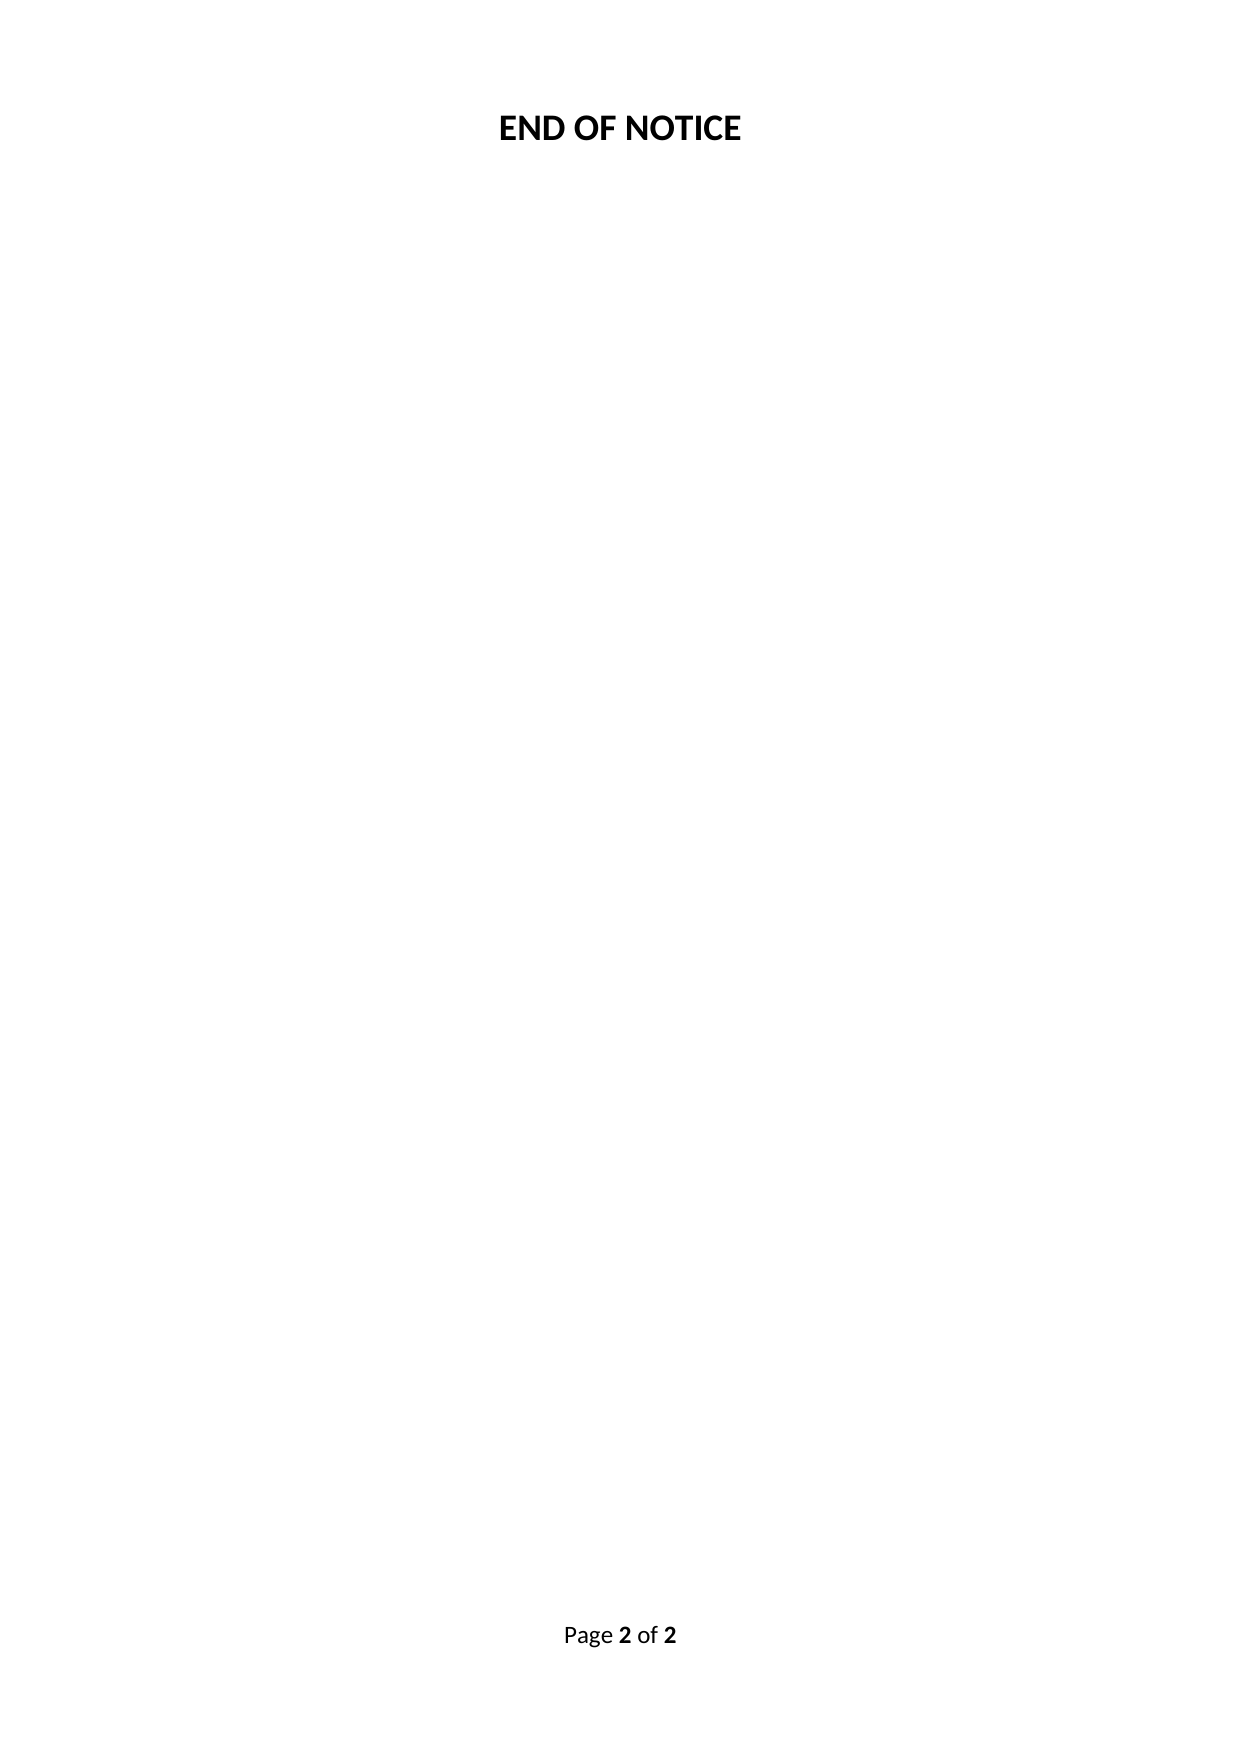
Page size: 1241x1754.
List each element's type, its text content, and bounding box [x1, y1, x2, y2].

text END OF NOTICE [150, 103, 1090, 149]
